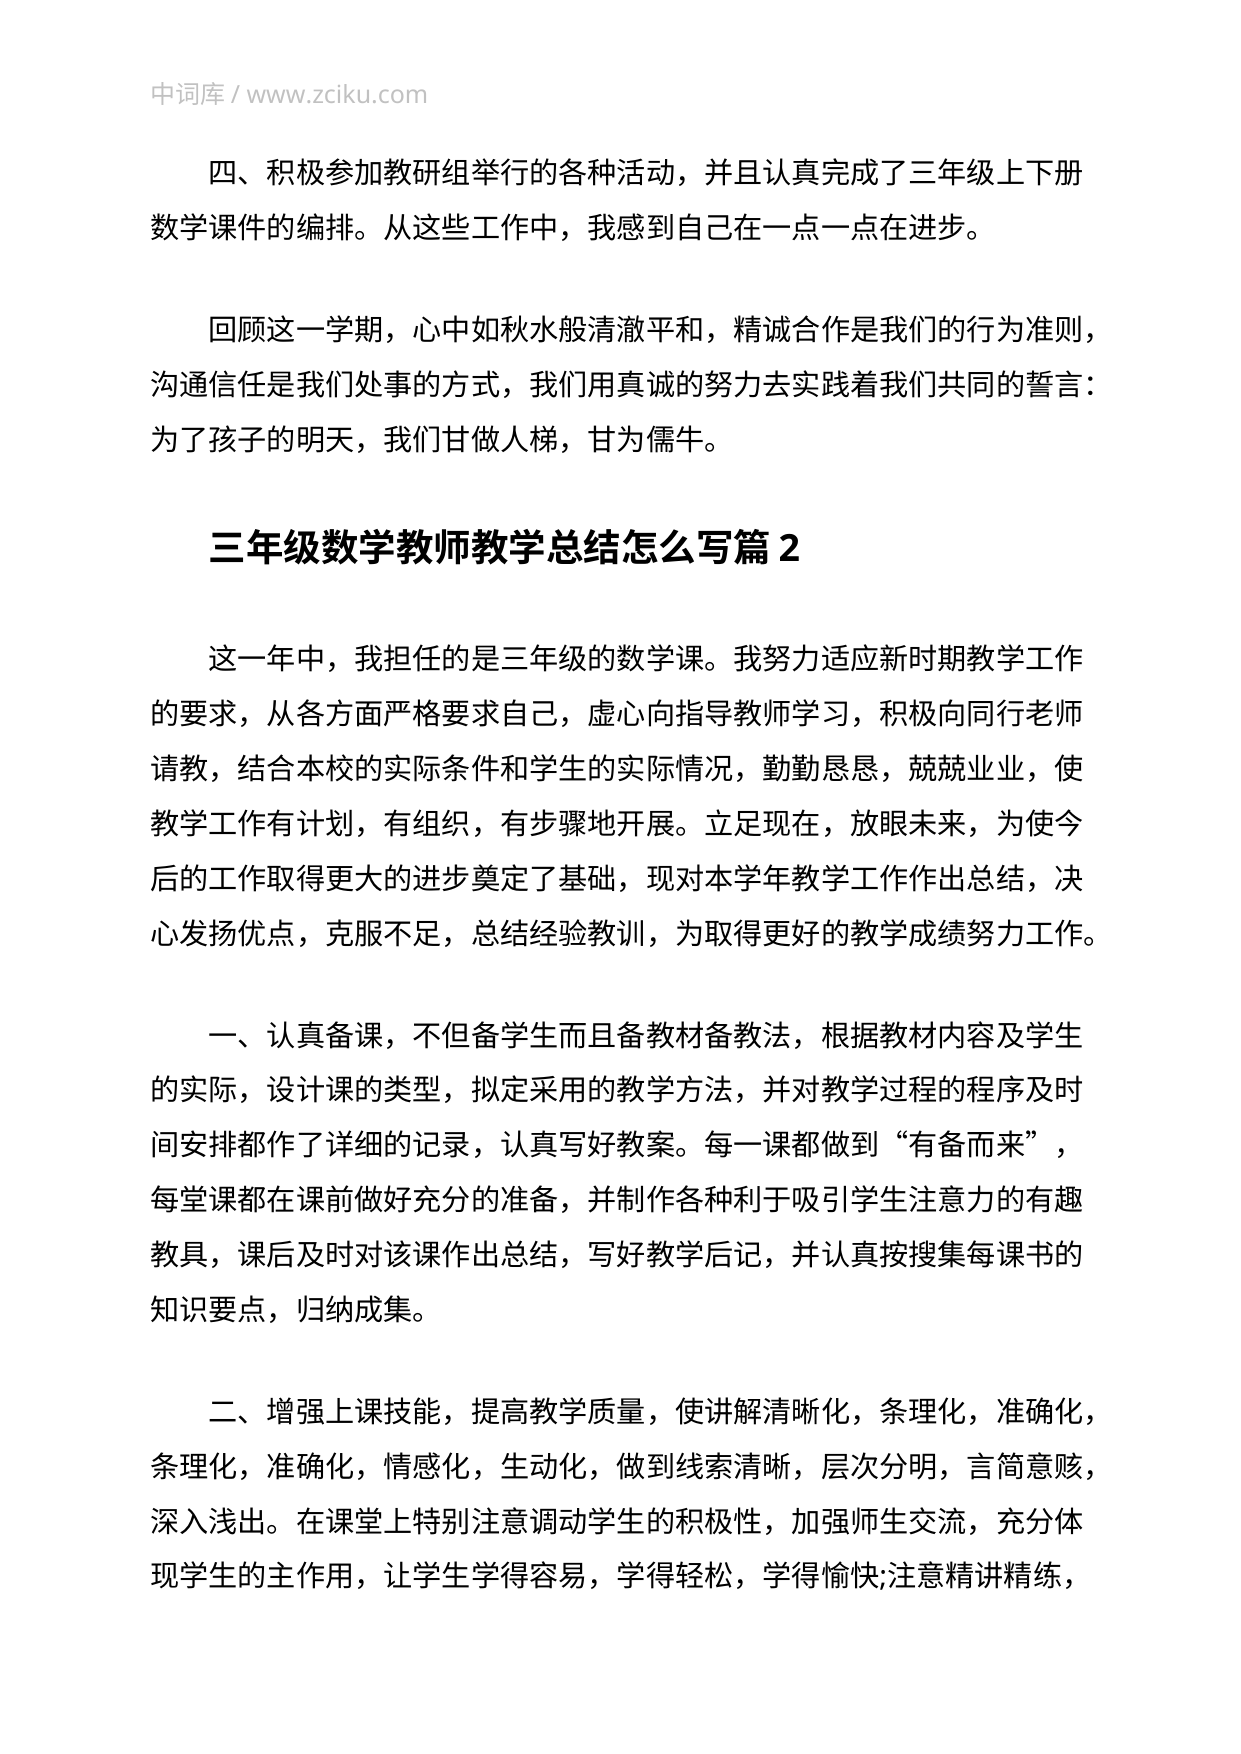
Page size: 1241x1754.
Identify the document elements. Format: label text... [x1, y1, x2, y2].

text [150, 1388, 1090, 1595]
text 回顾这一学期，心中如秋水般清澈平和，精诚合作是我们的行为准则，沟通信任是我们处事的方式，我们用真诚的努力去实践着我们共同的誓言：为了孩子的明天，我们甘做人梯，甘为儒牛。 [150, 307, 1090, 459]
text 三年级数学教师教学总结怎么写篇2 [150, 518, 1090, 573]
text 一、认真备课，不但备学生而且备教材备教法，根据教材内容及学生的实际，设计课的类型，拟定采用的教学方法，并对教学过程的程序及时间安排都作了详细的记录，认真写好教案。每一课都做到“有备而来”，每堂课都在课前做好充分的准备，并制作各种利于吸引学生注意力的有趣教具，课后及时对该课作出总结，写好教学后记，并认真按搜集每课书的知识要点，归纳成集。 [150, 1012, 1090, 1329]
text 这一年中，我担任的是三年级的数学课。我努力适应新时期教学工作的要求，从各方面严格要求自己，虚心向指导教师学习，积极向同行老师请教，结合本校的实际条件和学生的实际情况，勤勤恳恳，兢兢业业，使教学工作有计划，有组织，有步骤地开展。立足现在，放眼未来，为使今后的工作取得更大的进步奠定了基础，现对本学年教学工作作出总结，决心发扬优点，克服不足，总结经验教训，为取得更好的教学成绩努力工作。 [150, 636, 1090, 953]
text 四、积极参加教研组举行的各种活动，并且认真完成了三年级上下册数学课件的编排。从这些工作中，我感到自己在一点一点在进步。 [150, 150, 1090, 247]
